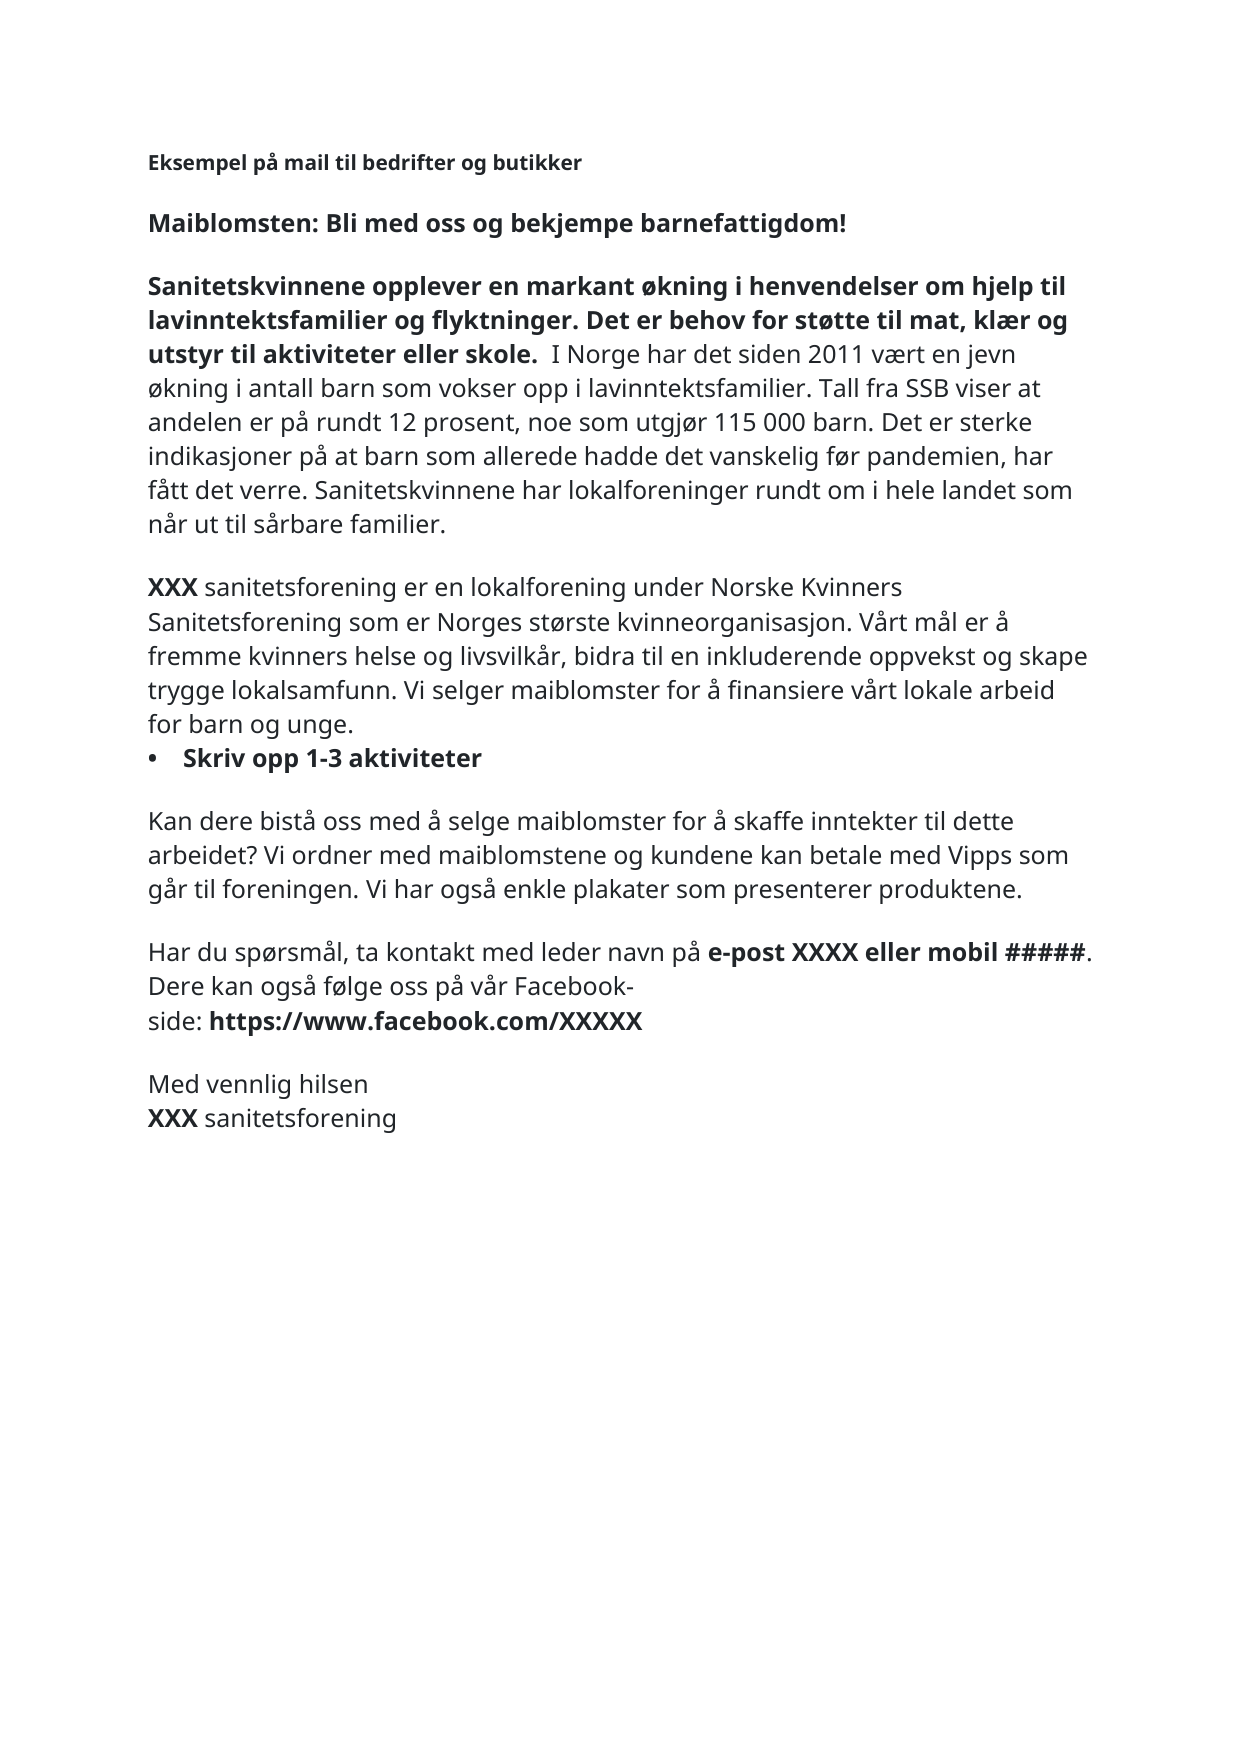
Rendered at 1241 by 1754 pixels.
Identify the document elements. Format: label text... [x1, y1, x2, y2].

text Har du spørsmål, ta kontakt med leder navn på e-post XXXX eller mobil #####. Dere kan også følge oss på vår Facebook-side: https://www.facebook.com/XXXXX [148, 935, 1093, 1037]
text XXX sanitetsforening er en lokalforening under Norske Kvinners Sanitetsforening som er Norges største kvinneorganisasjon. Vårt mål er å fremme kvinners helse og livsvilkår, bidra til en inkluderende oppvekst og skape trygge lokalsamfunn. Vi selger maiblomster for å finansiere vårt lokale arbeid for barn og unge. • Skriv opp 1-3 aktiviteter [148, 570, 1093, 774]
text Sanitetskvinnene opplever en markant økning i henvendelser om hjelp til lavinntektsfamilier og flyktninger. Det er behov for støtte til mat, klær og utstyr til aktiviteter eller skole. I Norge har det siden 2011 vært en jevn økning i antall barn som vokser opp i lavinntektsfamilier. Tall fra SSB viser at andelen er på rundt 12 prosent, noe som utgjør 115 000 barn. Det er sterke indikasjoner på at barn som allerede hadde det vanskelig før pandemien, har fått det verre. Sanitetskvinnene har lokalforeninger rundt om i hele landet som når ut til sårbare familier. [148, 268, 1093, 541]
text Eksempel på mail til bedrifter og butikker [148, 148, 1093, 176]
text Kan dere bistå oss med å selge maiblomster for å skaffe inntekter til dette arbeidet? Vi ordner med maiblomstene og kundene kan betale med Vipps som går til foreningen. Vi har også enkle plakater som presenterer produktene. [148, 804, 1093, 906]
text Med vennlig hilsen XXX sanitetsforening [148, 1066, 1093, 1134]
text Maiblomsten: Bli med oss og bekjempe barnefattigdom! [148, 205, 1093, 239]
